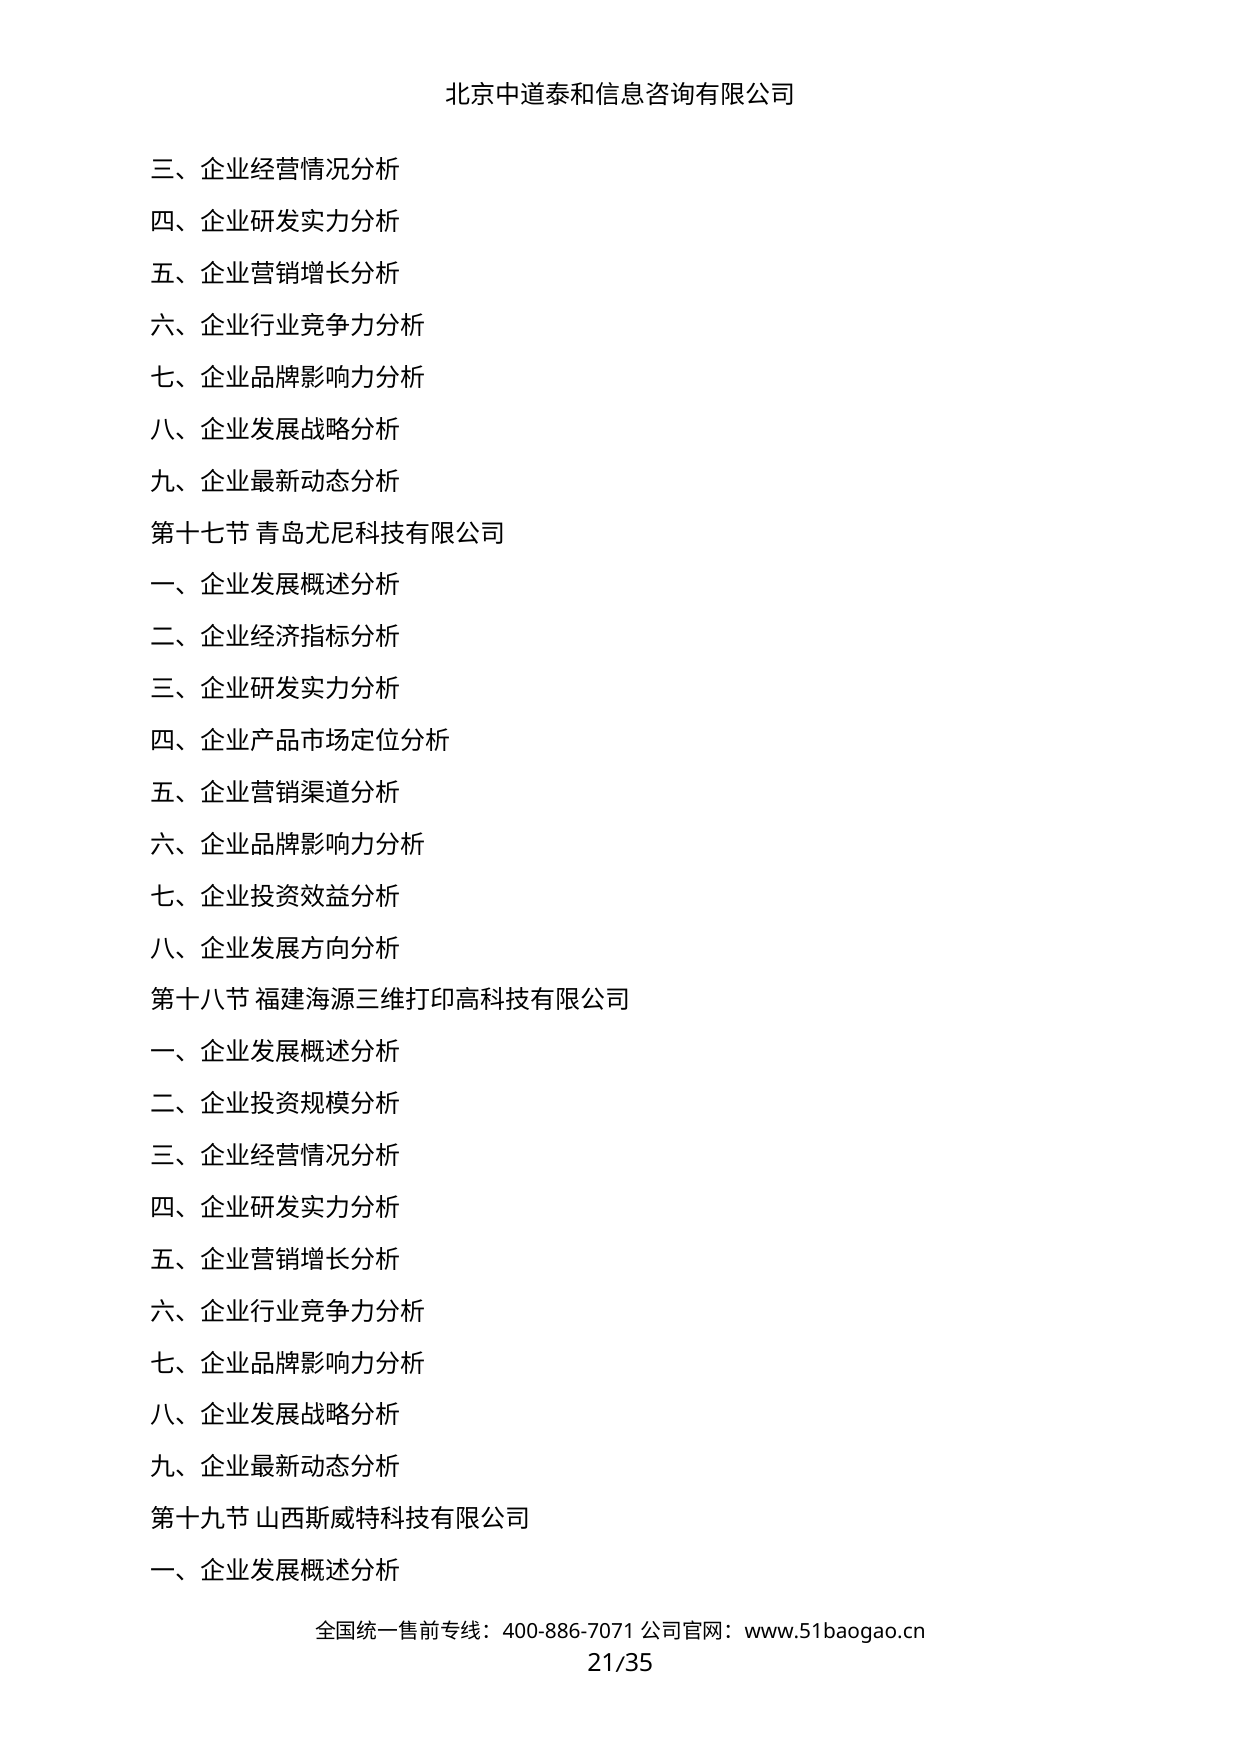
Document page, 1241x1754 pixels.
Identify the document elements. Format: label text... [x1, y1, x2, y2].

text 七、企业品牌影响力分析 [150, 1343, 1090, 1379]
text 四、企业研发实力分析 [150, 1187, 1090, 1224]
text 二、企业经济指标分析 [150, 617, 1090, 653]
text 九、企业最新动态分析 [150, 1447, 1090, 1483]
text 五、企业营销渠道分析 [150, 772, 1090, 809]
text 三、企业研发实力分析 [150, 669, 1090, 705]
text 一、企业发展概述分析 [150, 565, 1090, 601]
text 第十九节 山西斯威特科技有限公司 [150, 1499, 1090, 1535]
text 四、企业研发实力分析 [150, 202, 1090, 238]
text 五、企业营销增长分析 [150, 254, 1090, 290]
text 七、企业投资效益分析 [150, 876, 1090, 912]
text 四、企业产品市场定位分析 [150, 721, 1090, 757]
text 一、企业发展概述分析 [150, 1551, 1090, 1587]
text 六、企业行业竞争力分析 [150, 1291, 1090, 1327]
text 第十七节 青岛尤尼科技有限公司 [150, 513, 1090, 549]
text 六、企业行业竞争力分析 [150, 306, 1090, 342]
text 八、企业发展战略分析 [150, 409, 1090, 446]
text 三、企业经营情况分析 [150, 1136, 1090, 1172]
text 九、企业最新动态分析 [150, 461, 1090, 497]
text 五、企业营销增长分析 [150, 1239, 1090, 1276]
text 二、企业投资规模分析 [150, 1084, 1090, 1120]
text 八、企业发展方向分析 [150, 928, 1090, 964]
text 三、企业经营情况分析 [150, 150, 1090, 186]
text 八、企业发展战略分析 [150, 1395, 1090, 1431]
text 第十八节 福建海源三维打印高科技有限公司 [150, 980, 1090, 1016]
text 一、企业发展概述分析 [150, 1032, 1090, 1068]
text 七、企业品牌影响力分析 [150, 357, 1090, 394]
text 六、企业品牌影响力分析 [150, 824, 1090, 861]
